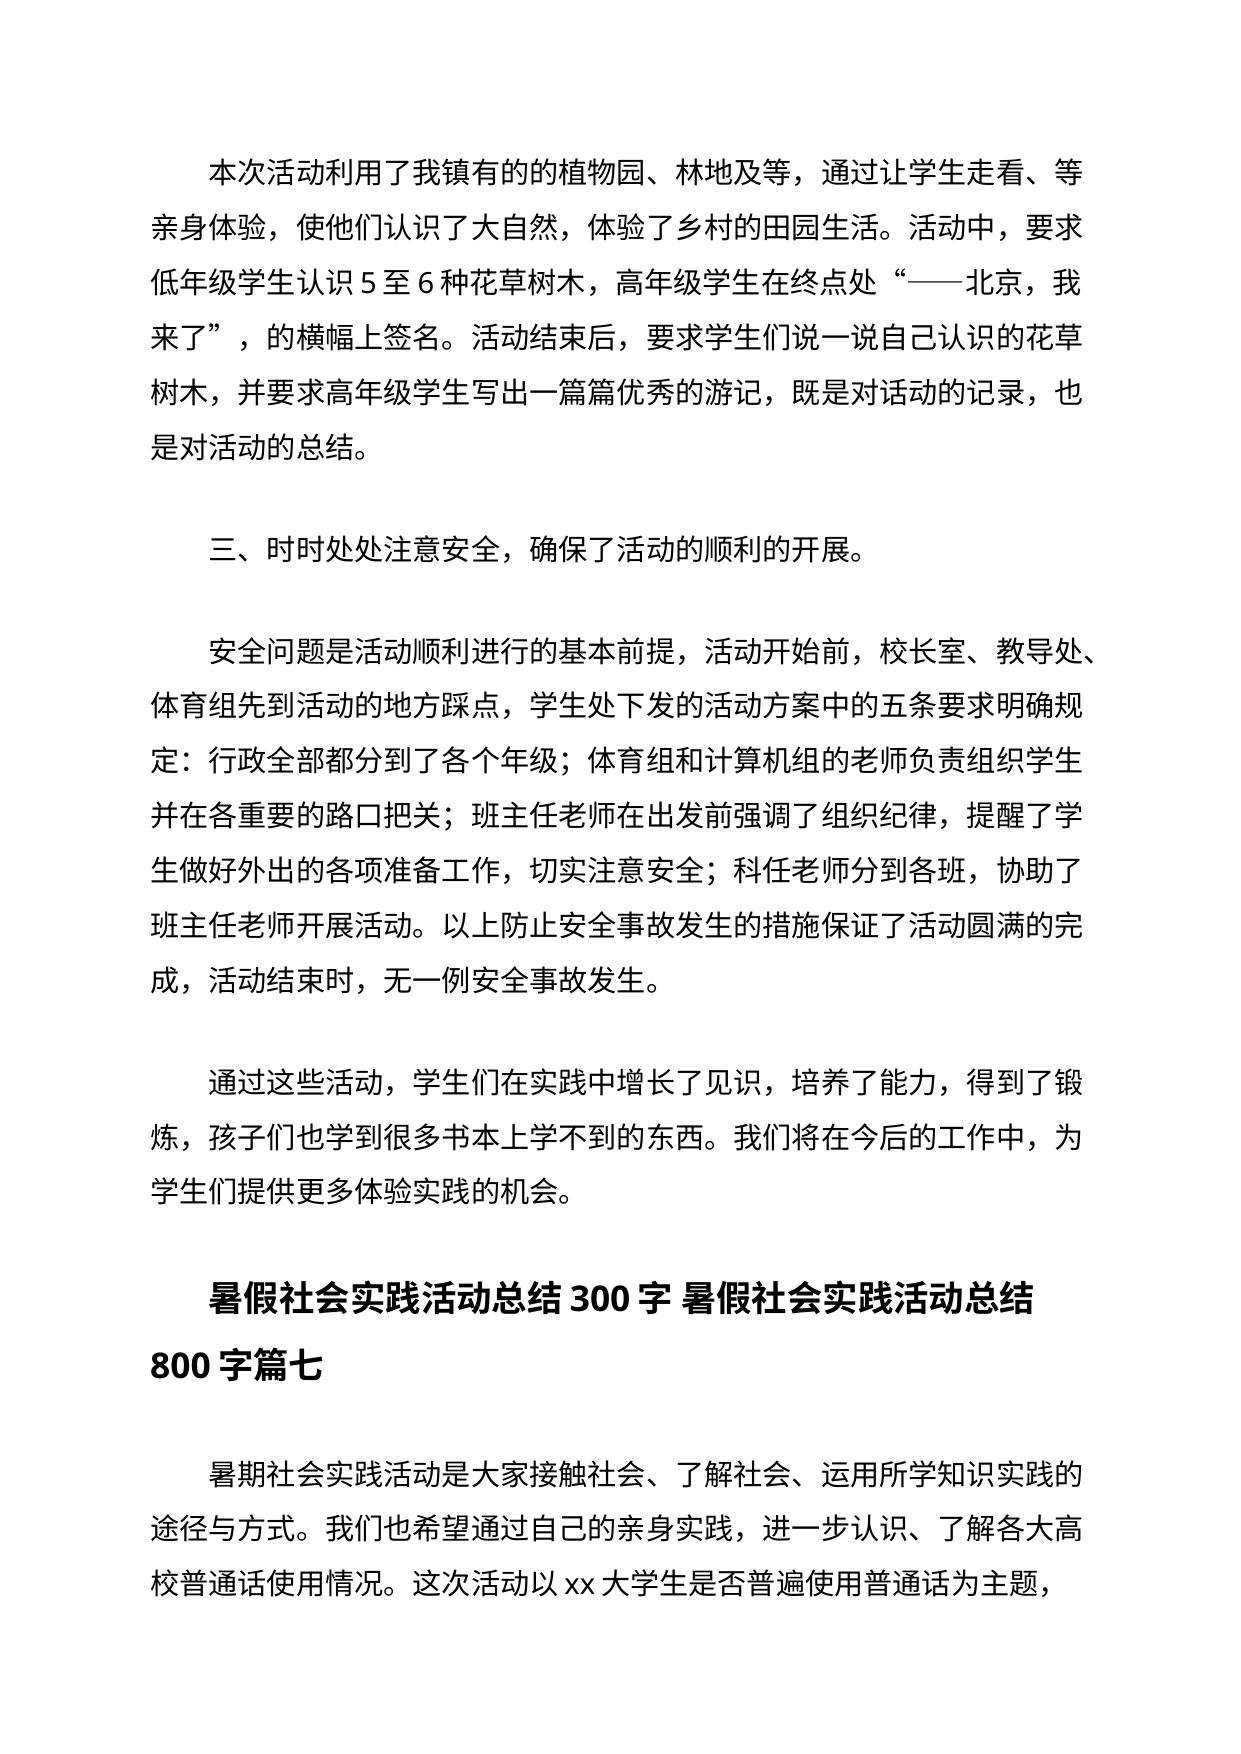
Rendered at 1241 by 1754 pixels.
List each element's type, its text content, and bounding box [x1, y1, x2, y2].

text 通过这些活动，学生们在实践中增长了见识，培养了能力，得到了锻炼，孩子们也学到很多书本上学不到的东西。我们将在今后的工作中，为学生们提供更多体验实践的机会。 [150, 1059, 1090, 1211]
text 三、时时处处注意安全，确保了活动的顺利的开展。 [150, 526, 1090, 569]
text 安全问题是活动顺利进行的基本前提，活动开始前，校长室、教导处、体育组先到活动的地方踩点，学生处下发的活动方案中的五条要求明确规定：行政全部都分到了各个年级；体育组和计算机组的老师负责组织学生并在各重要的路口把关；班主任老师在出发前强调了组织纪律，提醒了学生做好外出的各项准备工作，切实注意安全；科任老师分到各班，协助了班主任老师开展活动。以上防止安全事故发生的措施保证了活动圆满的完成，活动结束时，无一例安全事故发生。 [150, 628, 1090, 1000]
text 本次活动利用了我镇有的的植物园、林地及等，通过让学生走看、等亲身体验，使他们认识了大自然，体验了乡村的田园生活。活动中，要求低年级学生认识5至6种花草树木，高年级学生在终点处“——北京，我来了”，的横幅上签名。活动结束后，要求学生们说一说自己认识的花草树木，并要求高年级学生写出一篇篇优秀的游记，既是对话动的记录，也是对活动的总结。 [150, 150, 1090, 467]
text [150, 1451, 1090, 1603]
text 暑假社会实践活动总结300字 暑假社会实践活动总结800字篇七 [150, 1271, 1090, 1389]
